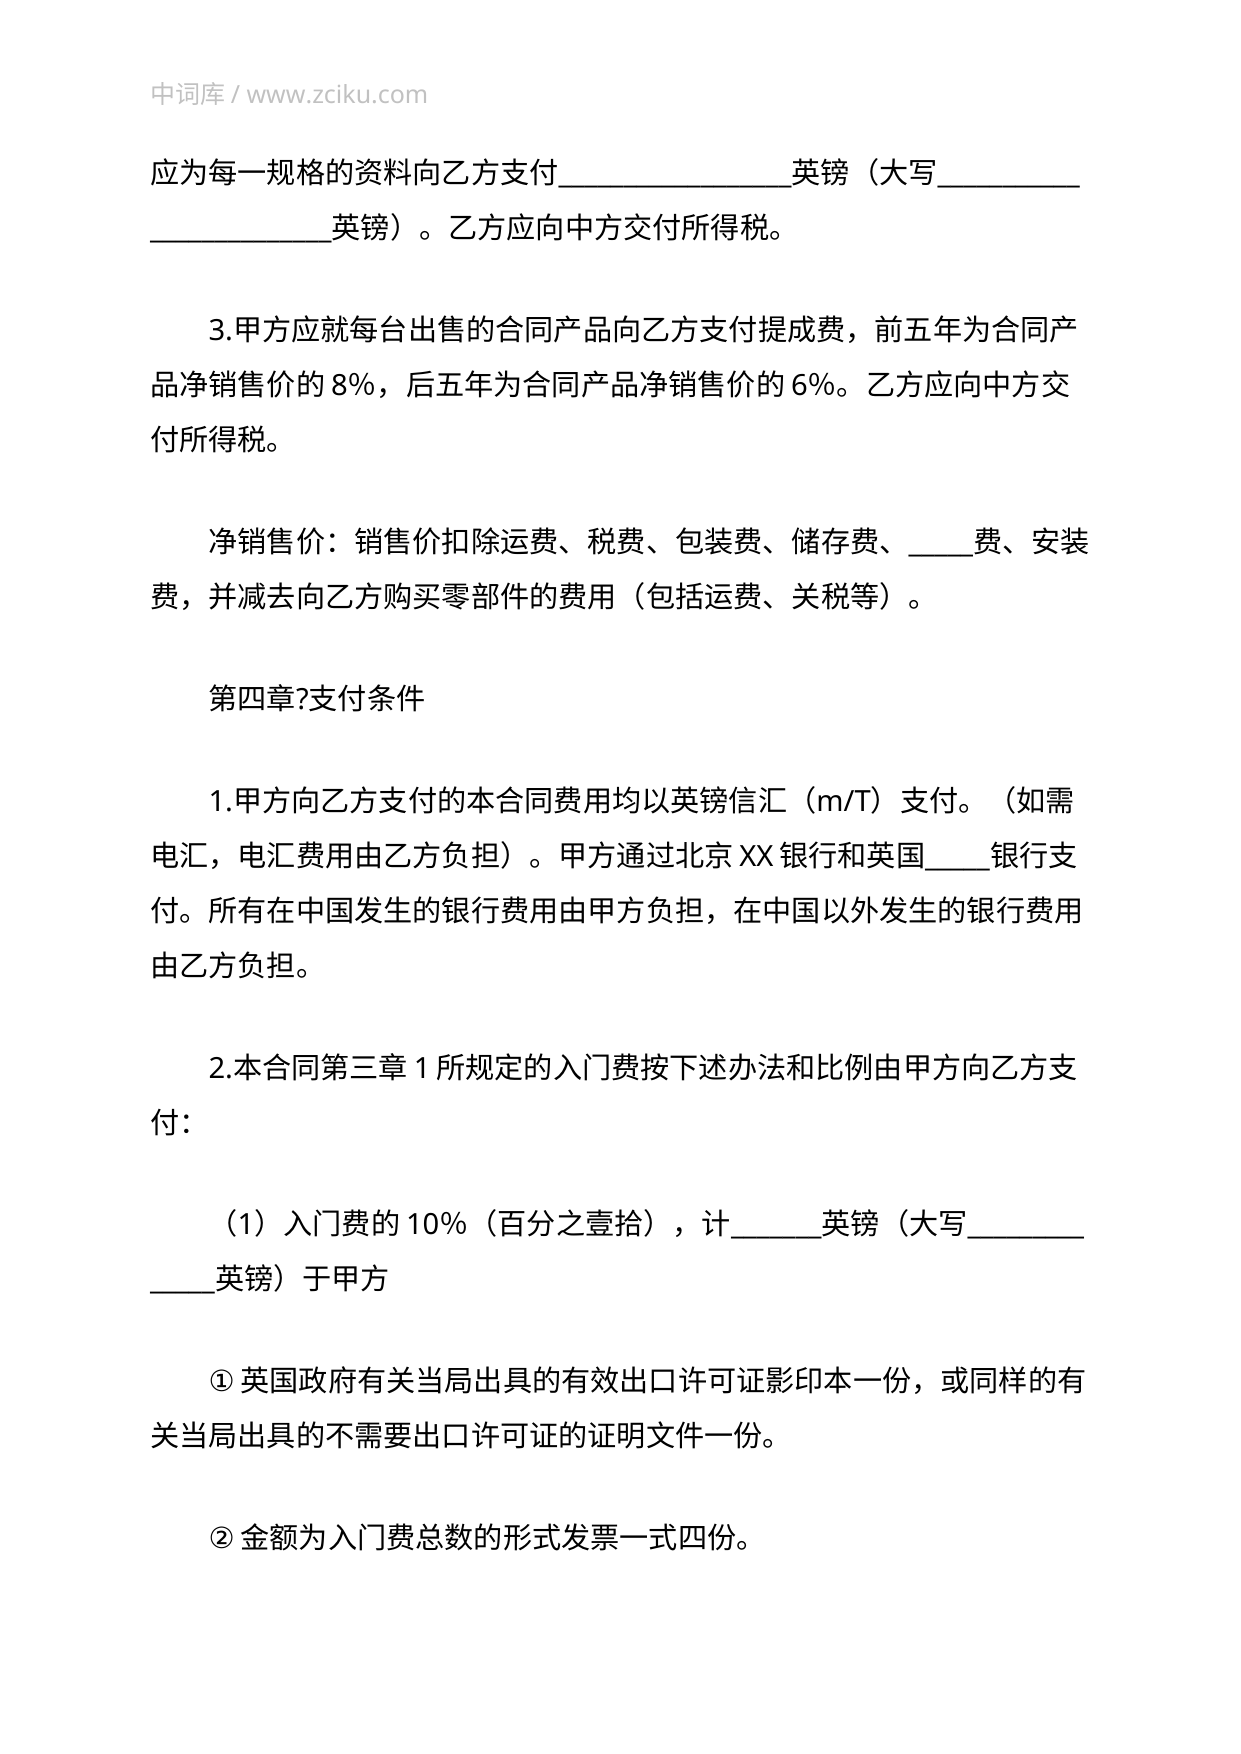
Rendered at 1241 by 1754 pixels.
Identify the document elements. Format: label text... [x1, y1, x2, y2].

text 净销售价：销售价扣除运费、税费、包装费、储存费、_____费、安装费，并减去向乙方购买零部件的费用（包括运费、关税等）。 [150, 519, 1090, 616]
text 2.本合同第三章1所规定的入门费按下述办法和比例由甲方向乙方支付： [150, 1044, 1090, 1141]
text 第四章?支付条件 [150, 676, 1090, 718]
text （1）入门费的10％（百分之壹拾），计_______英镑（大写______________英镑）于甲方 [150, 1201, 1090, 1298]
text 3.甲方应就每台出售的合同产品向乙方支付提成费，前五年为合同产品净销售价的8％，后五年为合同产品净销售价的6％。乙方应向中方交付所得税。 [150, 307, 1090, 459]
text ①英国政府有关当局出具的有效出口许可证影印本一份，或同样的有关当局出具的不需要出口许可证的证明文件一份。 [150, 1358, 1090, 1455]
text 1.甲方向乙方支付的本合同费用均以英镑信汇（m/T）支付。（如需电汇，电汇费用由乙方负担）。甲方通过北京XX银行和英国_____银行支付。所有在中国发生的银行费用由甲方负担，在中国以外发生的银行费用由乙方负担。 [150, 777, 1090, 985]
text ②金额为入门费总数的形式发票一式四份。 [150, 1515, 1090, 1557]
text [150, 150, 1090, 247]
